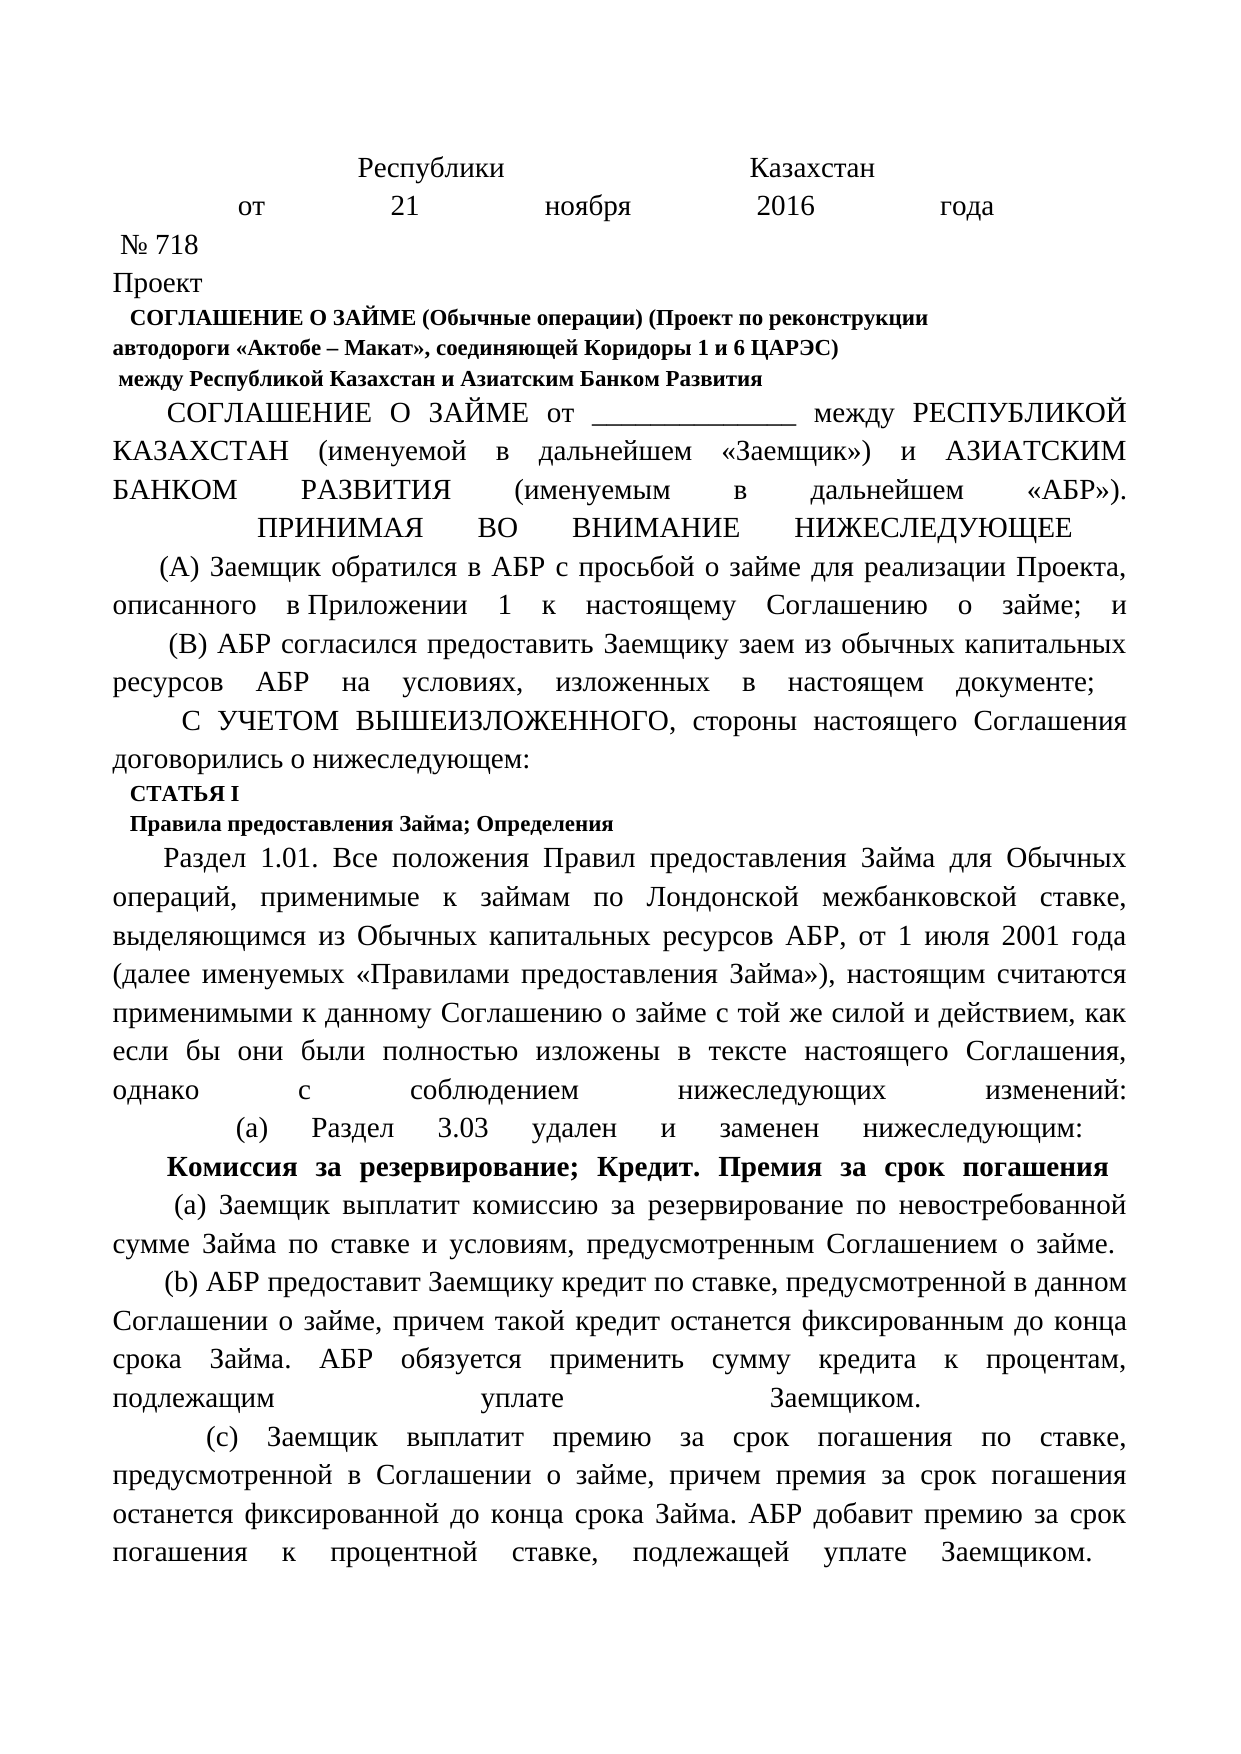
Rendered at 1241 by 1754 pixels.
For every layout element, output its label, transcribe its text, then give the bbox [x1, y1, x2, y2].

text Правила предоставления Займа; Определения [112, 810, 1128, 837]
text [112, 150, 1128, 261]
text СТАТЬЯ I [112, 780, 1128, 807]
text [112, 841, 1128, 1568]
text Проект [112, 266, 1128, 299]
text СОГЛАШЕНИЕ О ЗАЙМЕ (Обычные операции) (Проект по реконструкции автодороги «Актобе – Макат», соединяющей Коридоры 1 и 6 ЦАРЭС) между Республикой Казахстан и Азиатским Банком Развития [112, 304, 1128, 391]
text СОГЛАШЕНИЕ О ЗАЙМЕ от ______________ между РЕСПУБЛИКОЙ КАЗАХСТАН (именуемой в дальнейшем «Заемщик») и АЗИАТСКИМ БАНКОМ РАЗВИТИЯ (именуемым в дальнейшем «АБР»). ПРИНИМАЯ ВО ВНИМАНИЕ НИЖЕСЛЕДУЮЩЕЕ (A) Заемщик обратился в АБР с просьбой о займе для реализации Проекта, описанного в Приложении 1 к настоящему Соглашению о займе; и (B) АБР согласился предоставить Заемщику заем из обычных капитальных ресурсов АБР на условиях, изложенных в настоящем документе; С УЧЕТОМ ВЫШЕИЗЛОЖЕННОГО, стороны настоящего Соглашения договорились о нижеследующем: [112, 395, 1128, 775]
